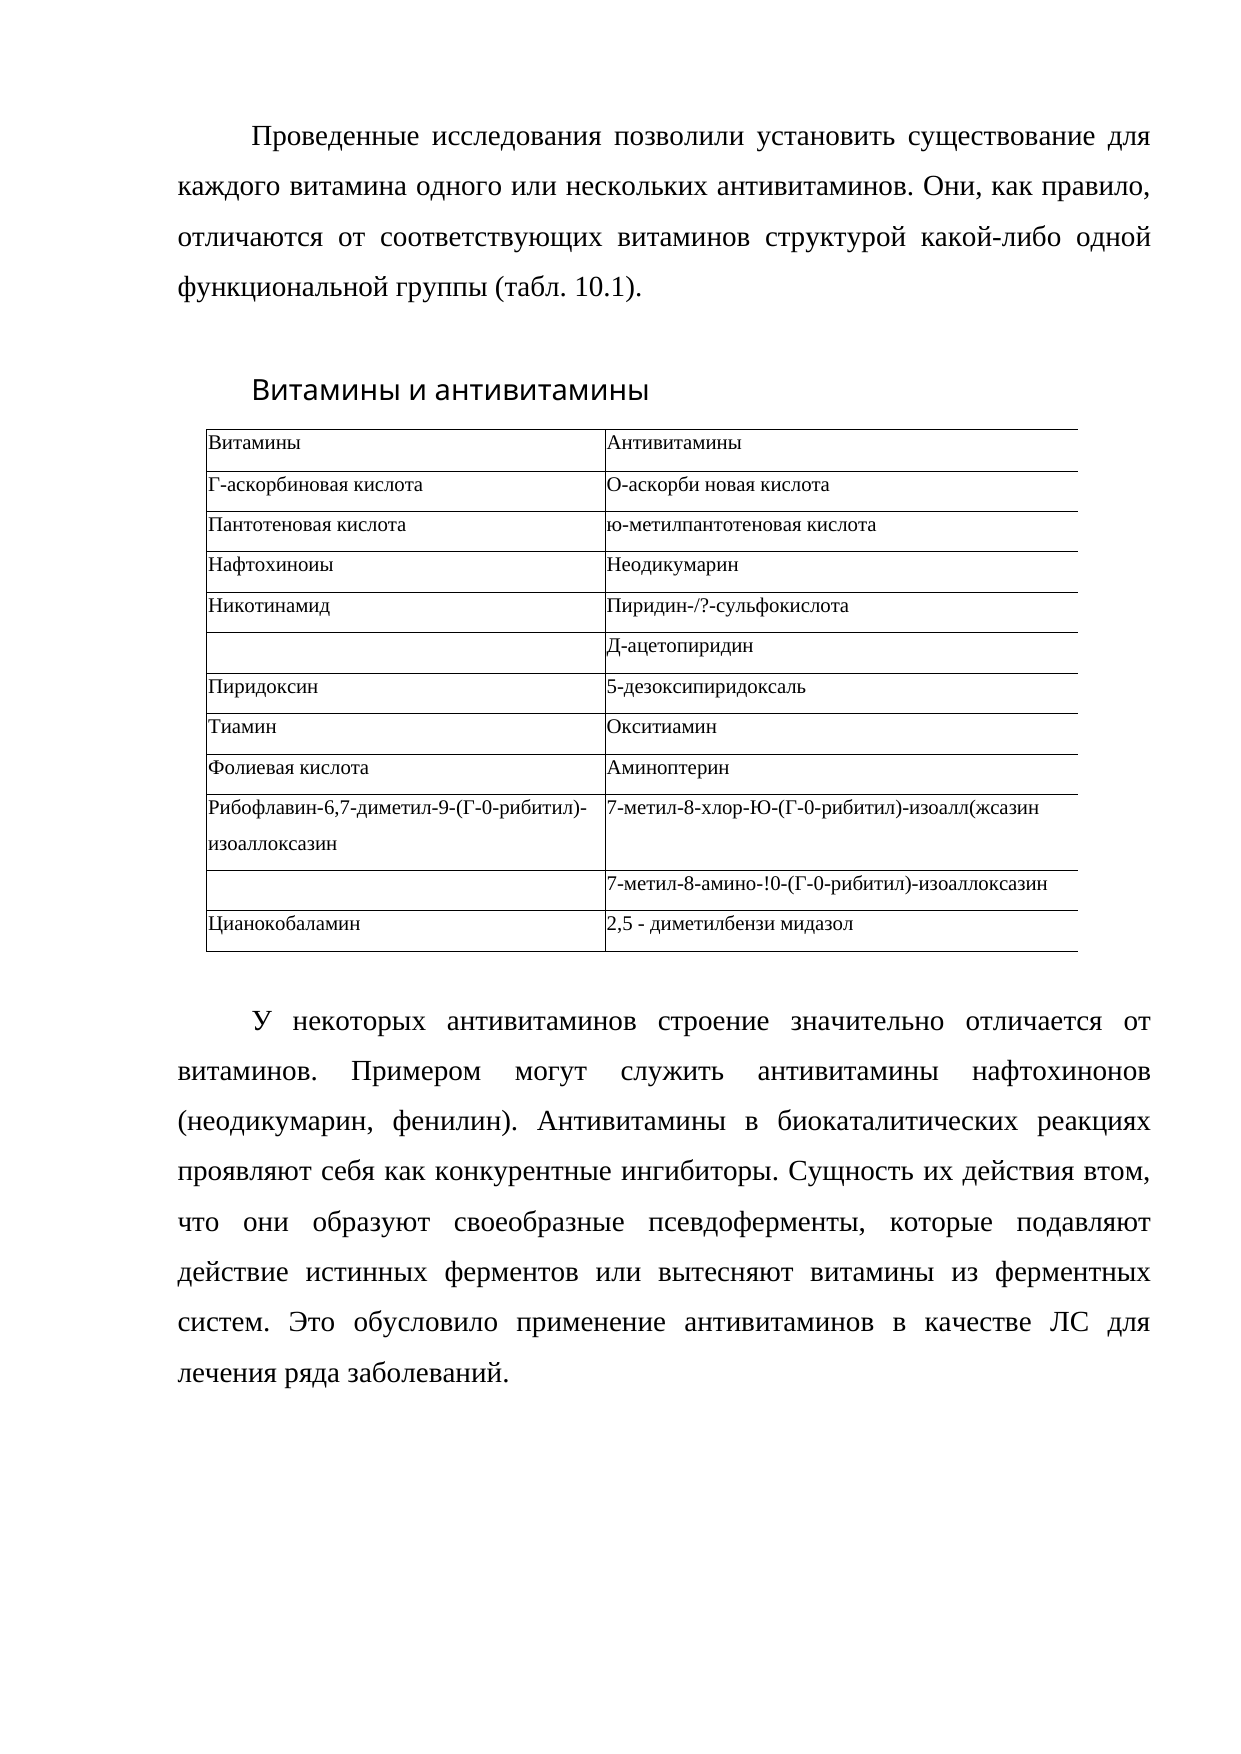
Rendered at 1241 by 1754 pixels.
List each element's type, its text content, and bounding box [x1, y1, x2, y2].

table_cell 7-метил-8-амино-!0-(Г-0-рибитил)-изоаллоксазин [606, 871, 1078, 910]
table_header Витамины [207, 430, 605, 471]
table_cell Фолиевая кислота [207, 755, 605, 794]
table_cell Нафтохиноиы [207, 552, 605, 592]
table_cell Пантотеновая кислота [207, 512, 605, 551]
table_cell ю-метилпантотеновая кислота [606, 512, 1078, 551]
table_cell Г-аскорбиновая кислота [207, 472, 605, 511]
table_cell Цианокобаламин [207, 911, 605, 951]
table_cell Д-ацетопиридин [606, 633, 1078, 673]
text Витамины и антивитамины [177, 370, 1152, 409]
table_cell [207, 871, 605, 910]
table_cell Пиридоксин [207, 674, 605, 713]
table_cell Тиамин [207, 714, 605, 754]
table_cell [207, 633, 605, 673]
text У некоторых антивитаминов строение значительно отличается от витаминов. Примером могут служить антивитамины нафтохинонов (неодикумарин, фенилин). Антивитамины в биокаталитических реакциях проявляют себя как конкурентные ингибиторы. Сущность их действия втом, что они образуют своеобразные псевдоферменты, которые подавляют действие истинных ферментов или вытесняют витамины из ферментных систем. Это обусловило применение антивитаминов в качестве ЛС для лечения ряда заболеваний. [177, 1003, 1152, 1388]
text Проведенные исследования позволили установить существование для каждого витамина одного или нескольких антивитаминов. Они, как правило, отличаются от соответствующих витаминов структурой какой-либо одной функциональной группы (табл. 10.1). [177, 118, 1152, 303]
table_cell 2,5 - диметилбензи мидазол [606, 911, 1078, 951]
table_cell Пиридин-/?-сульфокислота [606, 593, 1078, 632]
table_header Антивитамины [606, 430, 1078, 471]
table_cell Рибофлавин-6,7-диметил-9-(Г-0-рибитил)-изоаллоксазин [207, 795, 605, 870]
table_cell 7-метил-8-хлор-Ю-(Г-0-рибитил)-изоалл(жсазин [606, 795, 1078, 870]
table_cell Неодикумарин [606, 552, 1078, 592]
table_cell Окситиамин [606, 714, 1078, 754]
table_cell Никотинамид [207, 593, 605, 632]
table_cell 5-дезоксипиридоксаль [606, 674, 1078, 713]
table_cell Аминоптерин [606, 755, 1078, 794]
table_cell О-аскорби новая кислота [606, 472, 1078, 511]
